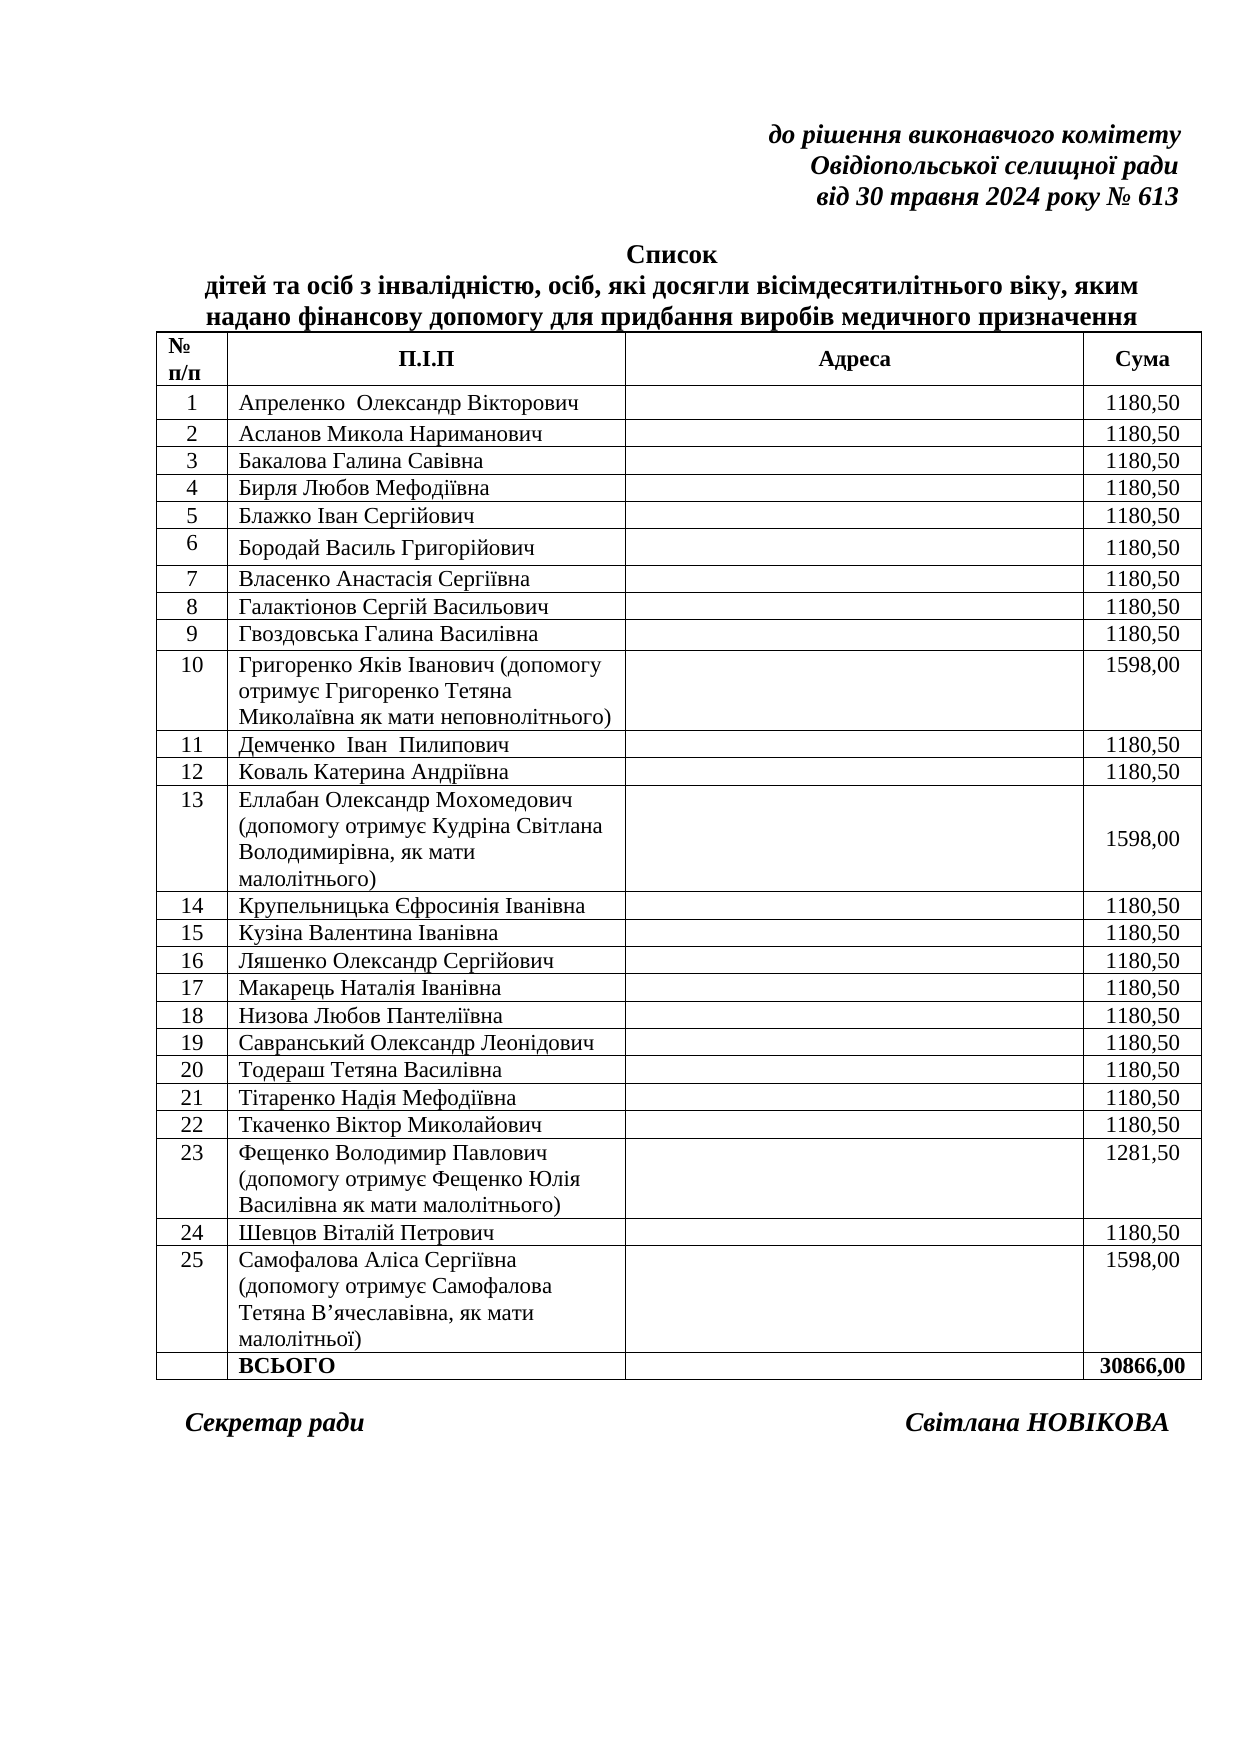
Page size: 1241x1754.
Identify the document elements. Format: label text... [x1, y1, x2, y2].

table_cell 1180,50 [1084, 447, 1201, 473]
table_cell [626, 758, 1083, 784]
table_cell Асланов Микола Нариманович [228, 420, 625, 446]
table_cell Самофалова Аліса Сергіївна (допомогу отримує Самофалова Тетяна В’ячеславівна, як мати малолітньої) [228, 1246, 625, 1352]
table_cell 1180,50 [1084, 620, 1201, 650]
table_cell [626, 731, 1083, 757]
table_cell [626, 502, 1083, 528]
table_header № п/п [157, 333, 227, 385]
table_cell [157, 1353, 227, 1379]
table_cell 1281,50 [1084, 1139, 1201, 1218]
table_cell Блажко Іван Сергійович [228, 502, 625, 528]
table_cell Ляшенко Олександр Сергійович [228, 947, 625, 973]
table_cell 1180,50 [1084, 947, 1201, 973]
table_cell [626, 475, 1083, 501]
table_cell 11 [157, 731, 227, 757]
table_cell 1180,50 [1084, 1084, 1201, 1110]
table_cell 6 [157, 529, 227, 564]
table_cell 1598,00 [1084, 651, 1201, 730]
text дітей та осіб з інвалідністю, осіб, які досягли вісімдесятилітнього віку, яким [162, 269, 1181, 300]
table_cell Бирля Любов Мефодіївна [228, 475, 625, 501]
table_cell Тітаренко Надія Мефодіївна [228, 1084, 625, 1110]
table_cell 23 [157, 1139, 227, 1218]
table_cell [626, 1002, 1083, 1028]
table_cell 13 [157, 786, 227, 891]
table_cell 1 [157, 386, 227, 419]
table_cell 1180,50 [1084, 892, 1201, 918]
table_cell 1180,50 [1084, 566, 1201, 592]
table_cell 1180,50 [1084, 1002, 1201, 1028]
table_cell 10 [157, 651, 227, 730]
table_cell 5 [157, 502, 227, 528]
table_header Сума [1084, 333, 1201, 385]
table_cell 1598,00 [1084, 786, 1201, 891]
table_cell 12 [157, 758, 227, 784]
table_cell 24 [157, 1219, 227, 1245]
table_cell 1180,50 [1084, 758, 1201, 784]
table_cell 16 [157, 947, 227, 973]
table_cell Низова Любов Пантеліївна [228, 1002, 625, 1028]
table_cell Фещенко Володимир Павлович (допомогу отримує Фещенко Юлія Василівна як мати малолітнього) [228, 1139, 625, 1218]
table_cell 4 [157, 475, 227, 501]
table_cell 21 [157, 1084, 227, 1110]
table_cell [626, 1056, 1083, 1083]
table_cell 9 [157, 620, 227, 650]
table_cell [626, 786, 1083, 891]
table_cell Шевцов Віталій Петрович [228, 1219, 625, 1245]
table_cell [626, 620, 1083, 650]
table_cell Галактіонов Сергій Васильович [228, 593, 625, 619]
table_header Адреса [626, 333, 1083, 385]
table_cell Тодераш Тетяна Василівна [228, 1056, 625, 1083]
table_cell 1180,50 [1084, 920, 1201, 946]
table_cell Демченко Іван Пилипович [228, 731, 625, 757]
table_cell Коваль Катерина Андріївна [228, 758, 625, 784]
table_cell Ткаченко Віктор Миколайович [228, 1111, 625, 1138]
text Овідіопольської селищної ради [177, 149, 1181, 180]
table_cell 1180,50 [1084, 502, 1201, 528]
table_cell Власенко Анастасія Сергіївна [228, 566, 625, 592]
text Список [162, 238, 1181, 269]
table_cell Бородай Василь Григорійович [228, 529, 625, 564]
table_cell Григоренко Яків Іванович (допомогу отримує Григоренко Тетяна Миколаївна як мати неповнолітнього) [228, 651, 625, 730]
table_cell Кузіна Валентина Іванівна [228, 920, 625, 946]
text надано фінансову допомогу для придбання виробів медичного призначення [162, 300, 1181, 331]
table_cell 1180,50 [1084, 1029, 1201, 1055]
table_cell [626, 420, 1083, 446]
table_cell Бакалова Галина Савівна [228, 447, 625, 473]
table_cell 1598,00 [1084, 1246, 1201, 1352]
table_cell 30866,00 [1084, 1353, 1201, 1379]
table_cell ВСЬОГО [228, 1353, 625, 1379]
table_cell 1180,50 [1084, 731, 1201, 757]
table_cell [626, 1246, 1083, 1352]
table_cell [626, 593, 1083, 619]
table_cell 1180,50 [1084, 1219, 1201, 1245]
table_cell 14 [157, 892, 227, 918]
table_cell 1180,50 [1084, 1056, 1201, 1083]
table_cell [626, 920, 1083, 946]
text Секретар ради Світлана НОВІКОВА [177, 1406, 1181, 1437]
table_cell 22 [157, 1111, 227, 1138]
table_cell Крупельницька Єфросинія Іванівна [228, 892, 625, 918]
table_cell [626, 1219, 1083, 1245]
table_cell 1180,50 [1084, 529, 1201, 564]
table_cell 1180,50 [1084, 386, 1201, 419]
table_cell 19 [157, 1029, 227, 1055]
table_cell 18 [157, 1002, 227, 1028]
table_cell [626, 1139, 1083, 1218]
table_cell [626, 892, 1083, 918]
table_cell 17 [157, 974, 227, 1001]
table_header П.І.П [228, 333, 625, 385]
table_cell 7 [157, 566, 227, 592]
table_cell 1180,50 [1084, 593, 1201, 619]
table_cell 15 [157, 920, 227, 946]
table_cell [626, 447, 1083, 473]
table_cell [626, 651, 1083, 730]
table_cell Макарець Наталія Іванівна [228, 974, 625, 1001]
table_cell [626, 947, 1083, 973]
table_cell 1180,50 [1084, 420, 1201, 446]
table_cell Савранський Олександр Леонідович [228, 1029, 625, 1055]
table_cell 1180,50 [1084, 974, 1201, 1001]
table_cell [626, 566, 1083, 592]
table_cell 8 [157, 593, 227, 619]
table_cell [626, 1111, 1083, 1138]
table_cell [626, 1353, 1083, 1379]
table_cell 1180,50 [1084, 475, 1201, 501]
table_cell 1180,50 [1084, 1111, 1201, 1138]
table_cell 25 [157, 1246, 227, 1352]
table_cell [626, 974, 1083, 1001]
table_cell [626, 529, 1083, 564]
table_cell 2 [157, 420, 227, 446]
table_cell 20 [157, 1056, 227, 1083]
text від 30 травня 2024 року № 613 [177, 180, 1181, 212]
table_cell Еллабан Олександр Мохомедович (допомогу отримує Кудріна Світлана Володимирівна, як мати малолітнього) [228, 786, 625, 891]
table_cell [626, 1084, 1083, 1110]
table_cell [626, 1029, 1083, 1055]
table_cell Апреленко Олександр Вікторович [228, 386, 625, 419]
table_cell Гвоздовська Галина Василівна [228, 620, 625, 650]
table_cell [626, 386, 1083, 419]
table_cell 3 [157, 447, 227, 473]
text до рішення виконавчого комітету [177, 118, 1181, 149]
